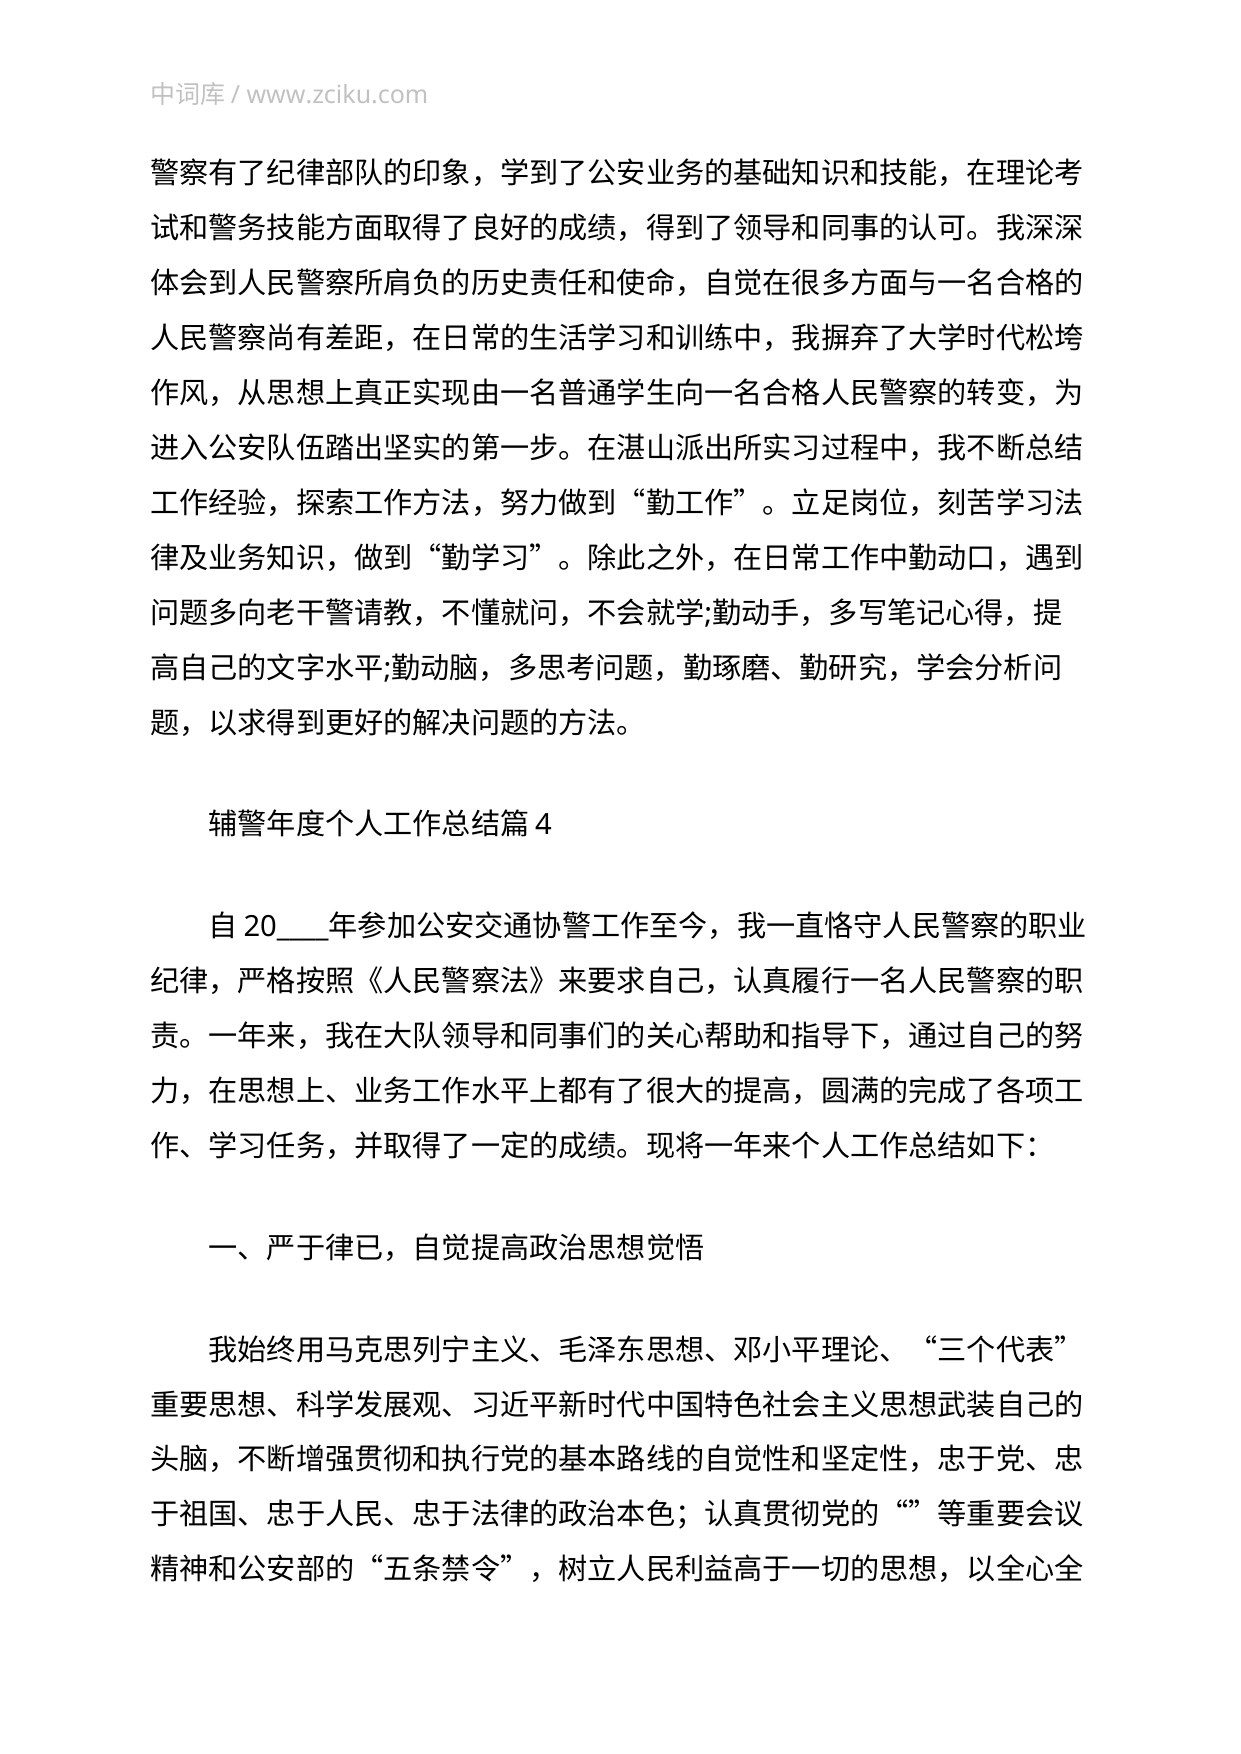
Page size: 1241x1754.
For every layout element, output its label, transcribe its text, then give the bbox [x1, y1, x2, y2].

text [150, 150, 1090, 741]
text 自20____年参加公安交通协警工作至今，我一直恪守人民警察的职业纪律，严格按照《人民警察法》来要求自己，认真履行一名人民警察的职责。一年来，我在大队领导和同事们的关心帮助和指导下，通过自己的努力，在思想上、业务工作水平上都有了很大的提高，圆满的完成了各项工作、学习任务，并取得了一定的成绩。现将一年来个人工作总结如下： [150, 903, 1090, 1165]
text 辅警年度个人工作总结篇4 [150, 801, 1090, 843]
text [150, 1326, 1090, 1588]
text 一、严于律已，自觉提高政治思想觉悟 [150, 1224, 1090, 1267]
